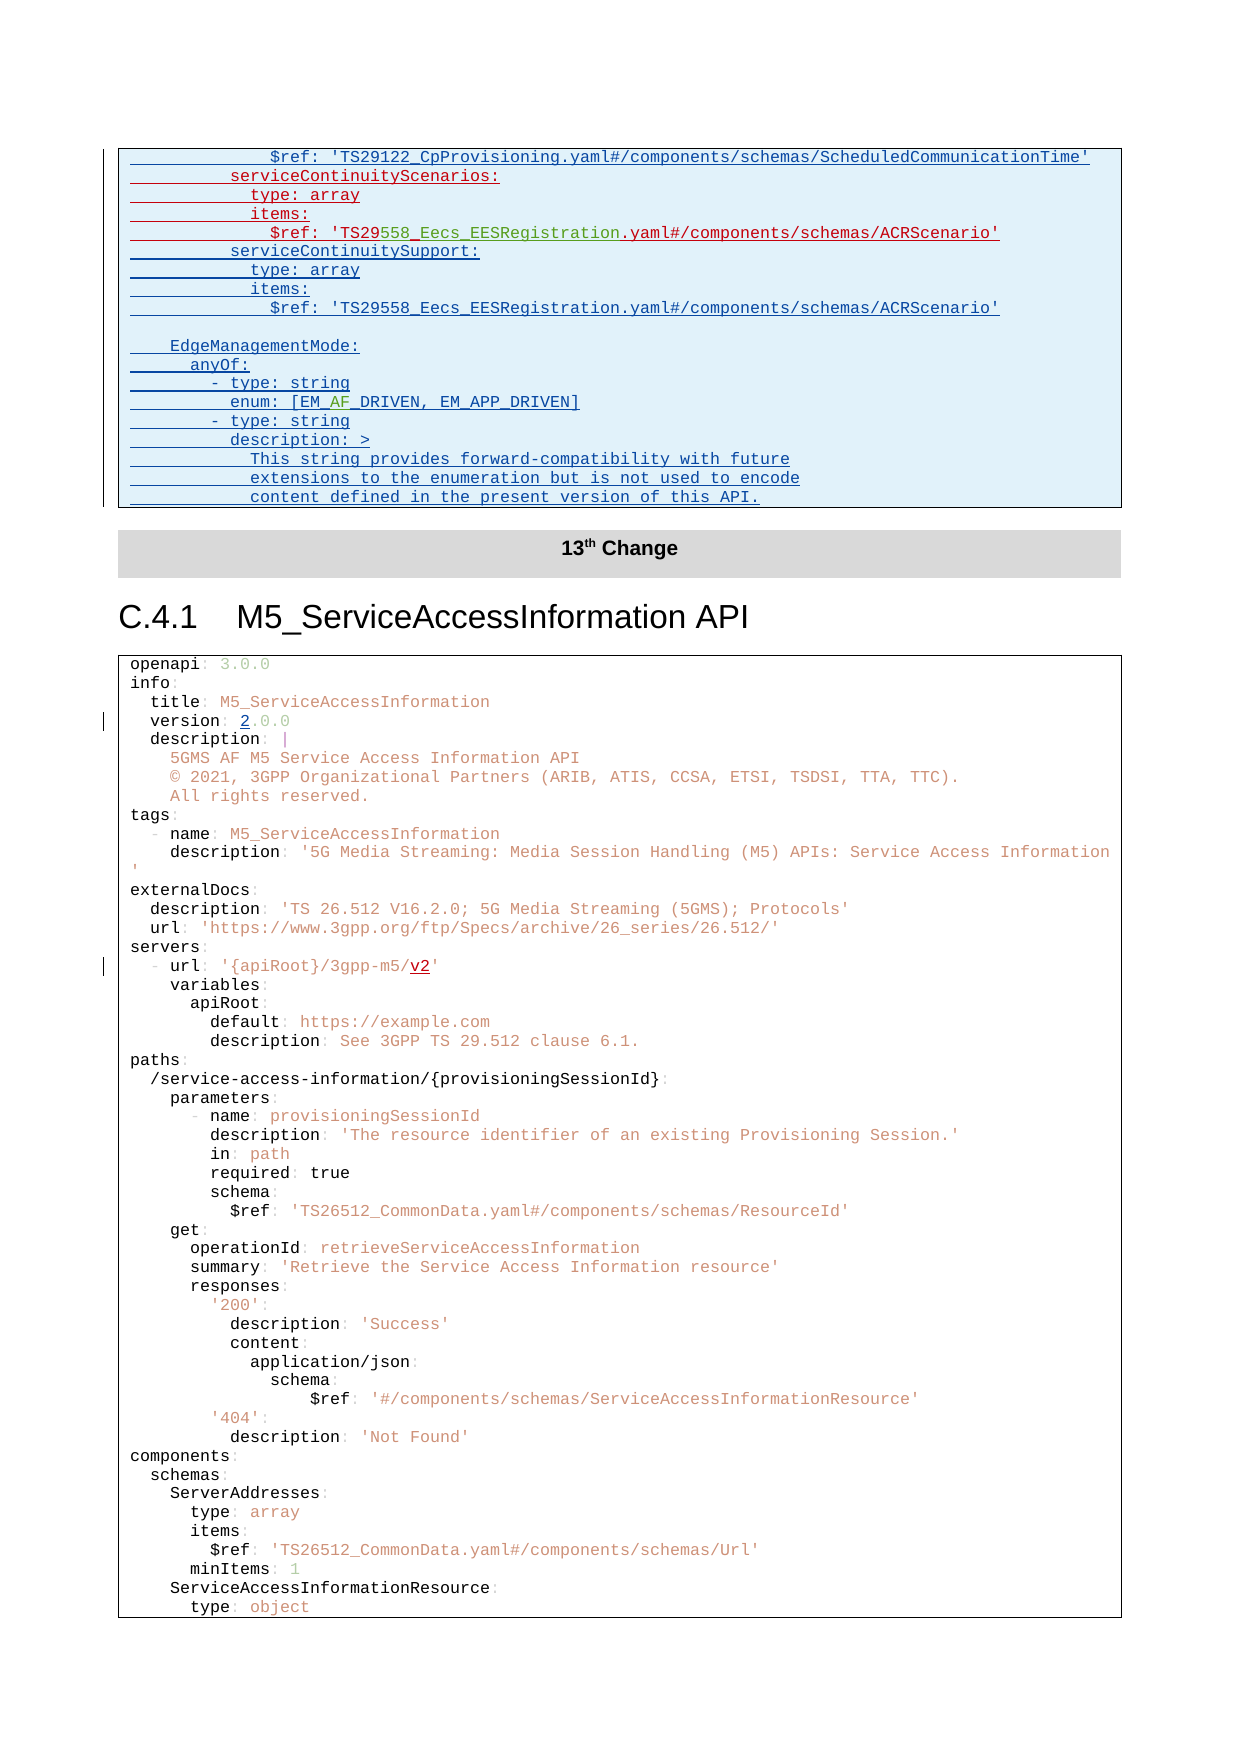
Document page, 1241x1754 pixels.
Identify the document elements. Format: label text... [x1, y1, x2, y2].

subtitle C.4.1 M5_ServiceAccessInformation API [118, 597, 1122, 636]
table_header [119, 656, 1121, 1617]
table_header 13th Change [118, 530, 1121, 578]
